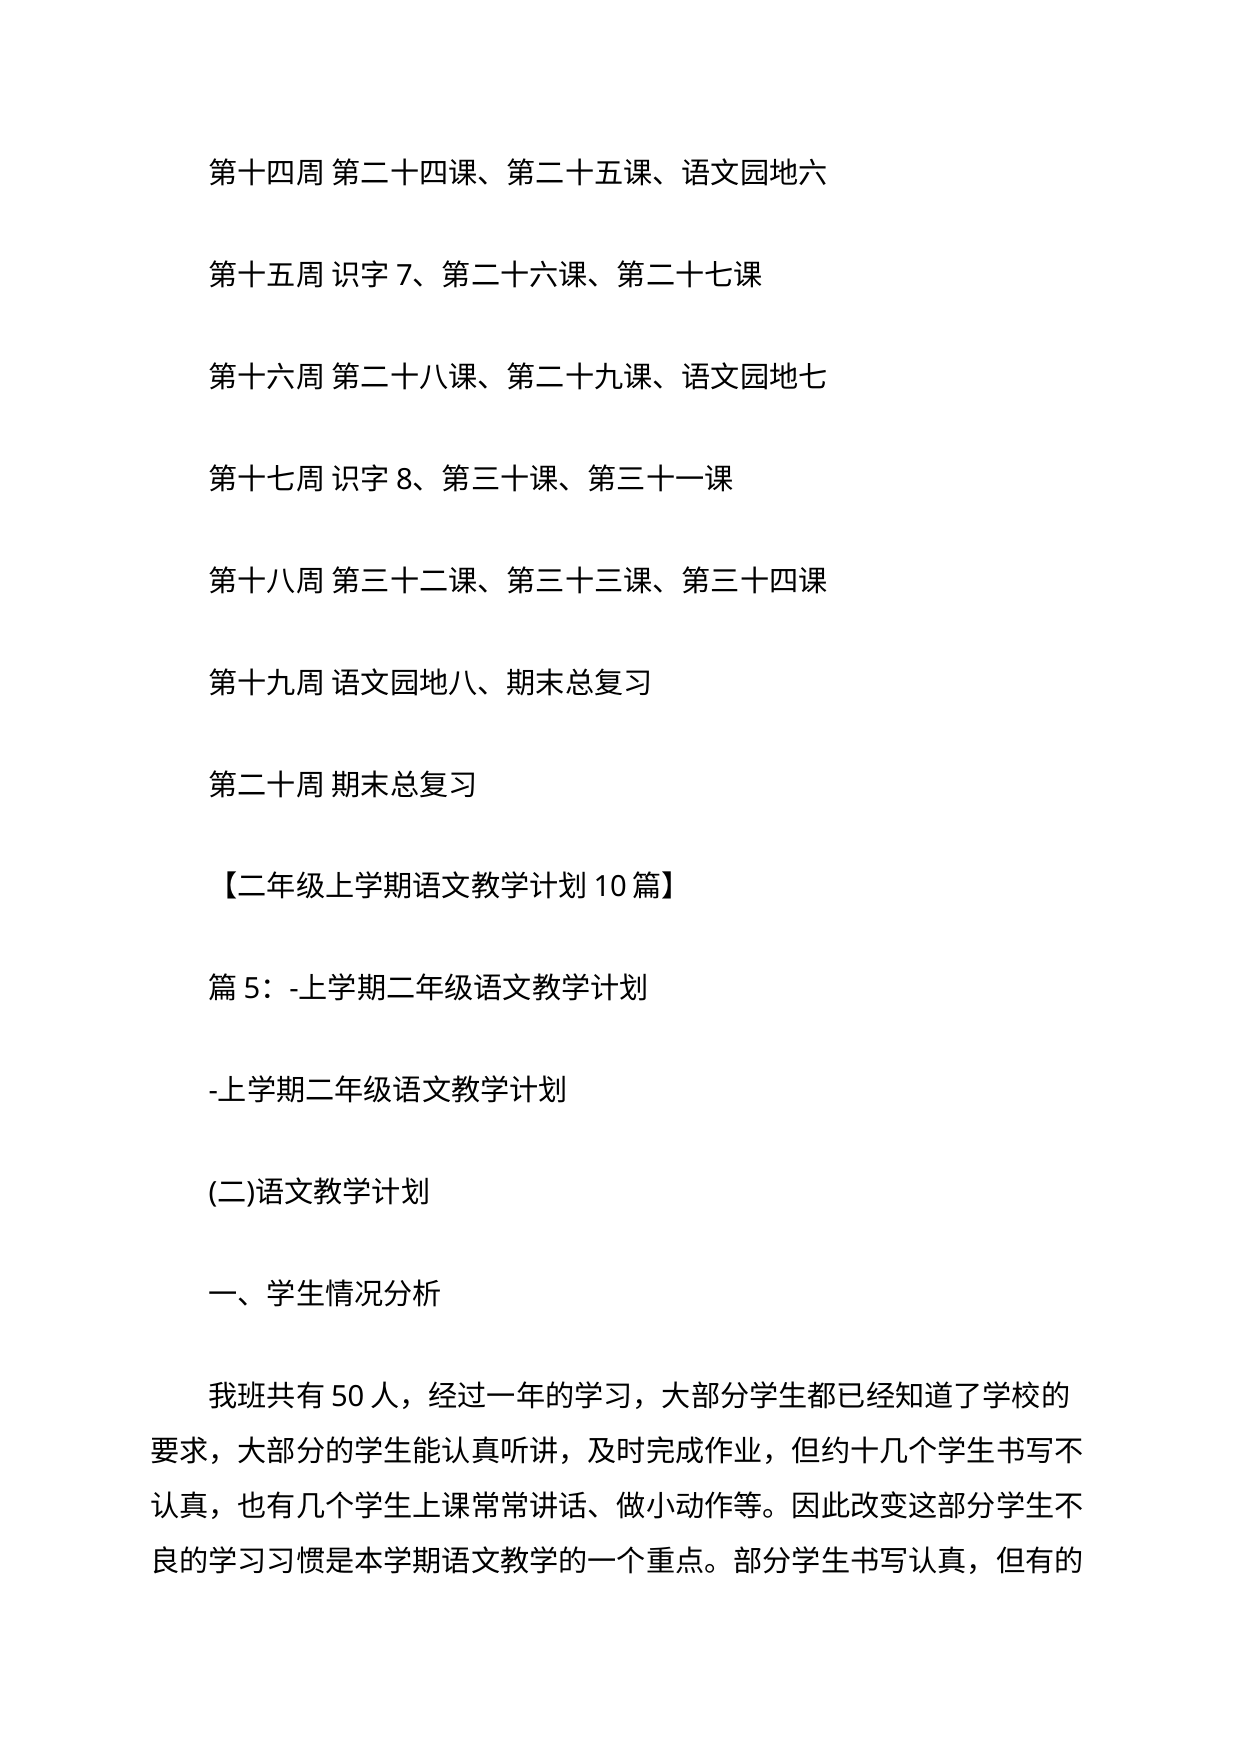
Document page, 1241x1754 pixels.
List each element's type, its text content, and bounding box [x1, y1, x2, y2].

text 第十七周 识字8、第三十课、第三十一课 [150, 456, 1090, 498]
text -上学期二年级语文教学计划 [150, 1067, 1090, 1109]
text 第十六周 第二十八课、第二十九课、语文园地七 [150, 354, 1090, 396]
text 篇5：-上学期二年级语文教学计划 [150, 965, 1090, 1007]
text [150, 1372, 1090, 1579]
text 第十五周 识字7、第二十六课、第二十七课 [150, 252, 1090, 294]
text 第十八周 第三十二课、第三十三课、第三十四课 [150, 557, 1090, 600]
text 第十四周 第二十四课、第二十五课、语文园地六 [150, 150, 1090, 192]
text 一、学生情况分析 [150, 1271, 1090, 1313]
text 第二十周 期末总复习 [150, 761, 1090, 803]
text 【二年级上学期语文教学计划10篇】 [150, 863, 1090, 905]
text 第十九周 语文园地八、期末总复习 [150, 659, 1090, 702]
text (二)语文教学计划 [150, 1169, 1090, 1211]
